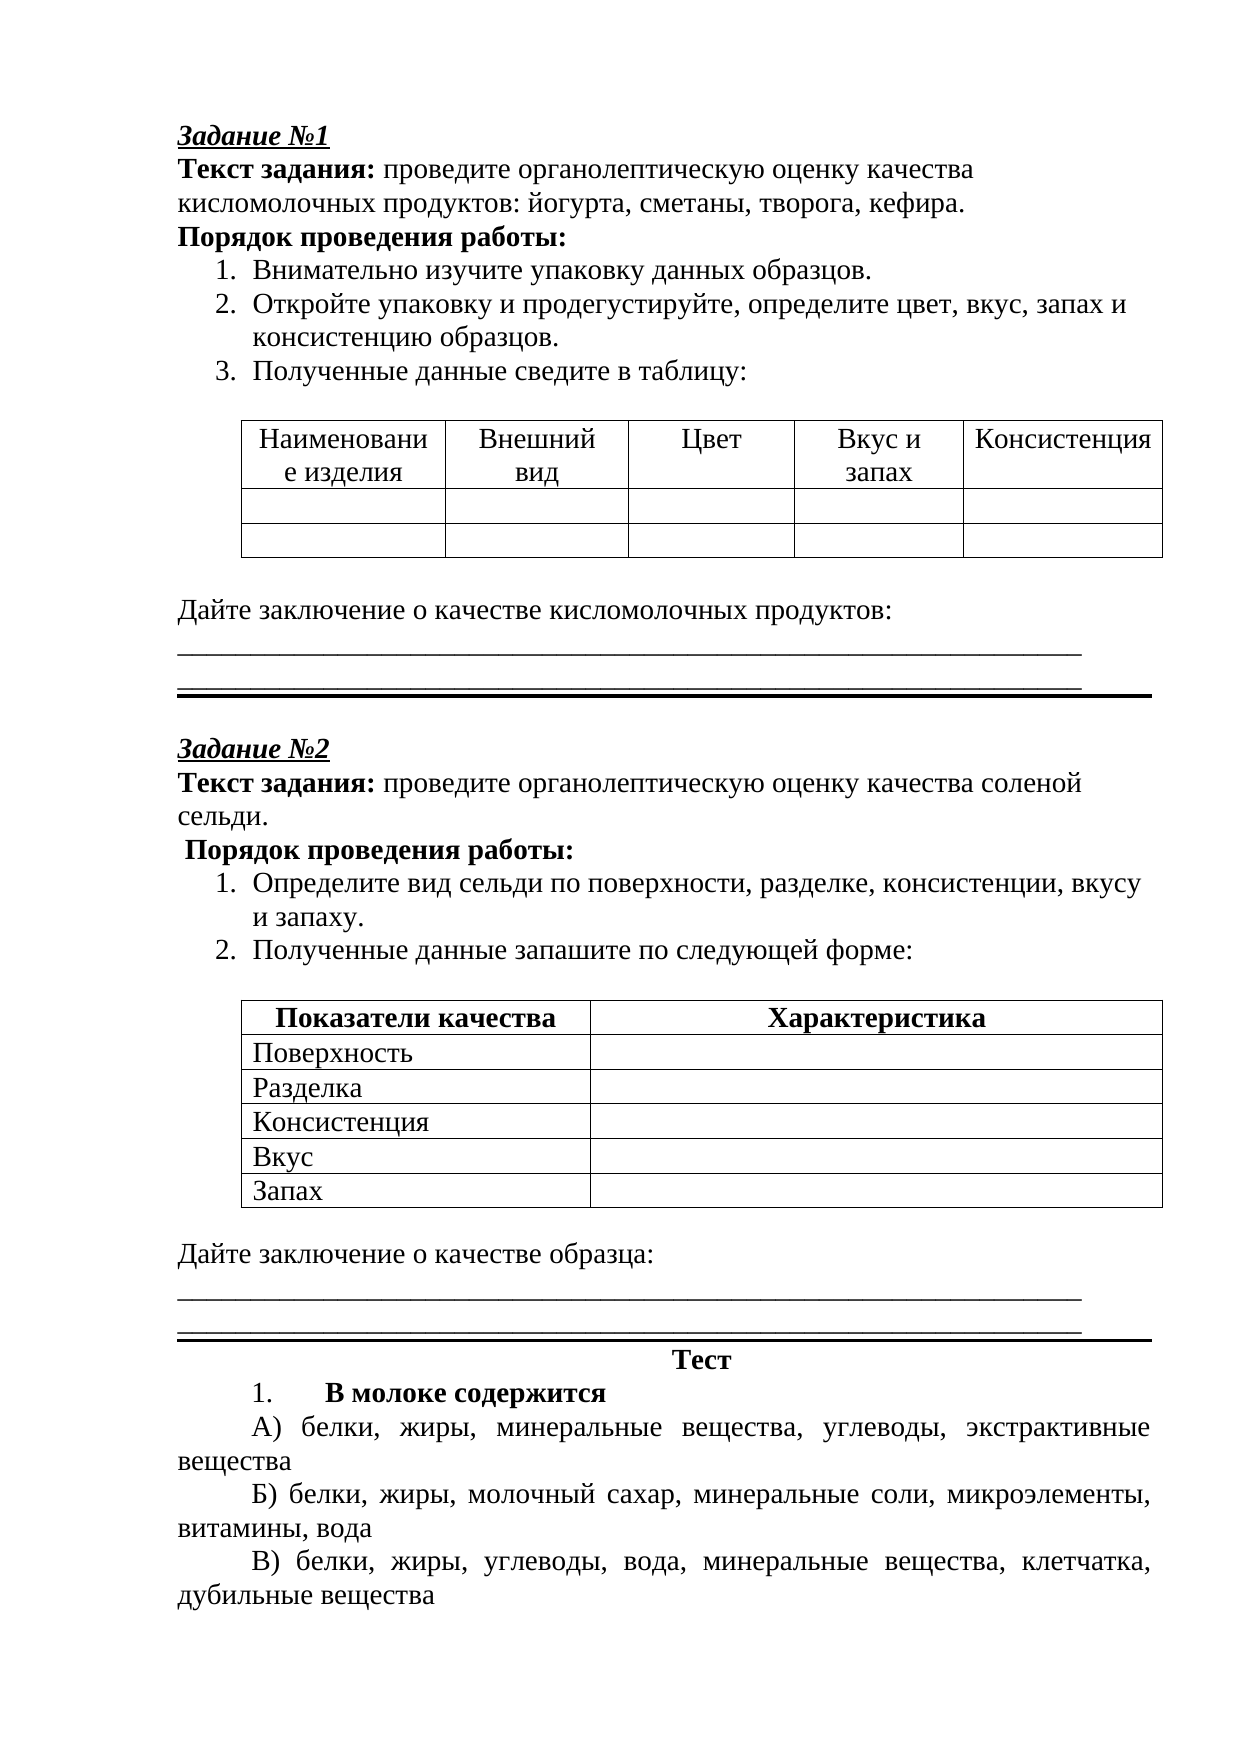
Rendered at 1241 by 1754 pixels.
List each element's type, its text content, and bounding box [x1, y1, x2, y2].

table_cell [591, 1139, 1162, 1172]
table_cell [591, 1104, 1162, 1138]
table_header Наименование изделия [242, 421, 445, 488]
text Задание №2 [177, 731, 1152, 765]
table_cell [591, 1070, 1162, 1103]
table_header Внешний вид [446, 421, 628, 488]
text Дайте заключение о качестве кисломолочных продуктов: [177, 592, 1152, 625]
table_cell Вкус [242, 1139, 590, 1172]
table_cell [591, 1174, 1162, 1207]
table_header Цвет [629, 421, 794, 488]
text А) белки, жиры, минеральные вещества, углеводы, экстрактивные вещества [177, 1409, 1152, 1476]
table_cell [964, 489, 1162, 523]
text Текст задания: проведите органолептическую оценку качества кисломолочных продуктов: йогурта, сметаны, творога, кефира. [177, 152, 1152, 219]
text В) белки, жиры, углеводы, вода, минеральные вещества, клетчатка, дубильные вещества [177, 1543, 1152, 1610]
table_cell Консистенция [242, 1104, 590, 1138]
list Определите вид сельди по поверхности, разделке, консистенции, вкусу и запаху. [215, 865, 1152, 932]
list В молоке содержится [177, 1376, 1152, 1409]
table_cell [795, 524, 963, 557]
table_cell [242, 489, 445, 523]
text ______________________________________________________________ [177, 659, 1152, 694]
text ______________________________________________________________ [177, 1270, 1152, 1303]
table_header Показатели качества [242, 1001, 590, 1034]
text Дайте заключение о качестве образца: [177, 1236, 1152, 1270]
table_cell [629, 524, 794, 557]
list Откройте упаковку и продегустируйте, определите цвет, вкус, запах и консистенцию образцов. [215, 286, 1152, 353]
text Задание №1 [177, 118, 1152, 152]
table_cell [795, 489, 963, 523]
table_cell [964, 524, 1162, 557]
list Полученные данные запашите по следующей форме: [215, 932, 1152, 966]
table_cell [446, 524, 628, 557]
text Порядок проведения работы: [177, 832, 1152, 865]
list Внимательно изучите упаковку данных образцов. [215, 252, 1152, 286]
text Текст задания: проведите органолептическую оценку качества соленой сельди. [177, 765, 1152, 832]
text Порядок проведения работы: [177, 219, 1152, 252]
table_header Вкус и запах [795, 421, 963, 488]
table_header Консистенция [964, 421, 1162, 488]
text ______________________________________________________________ [177, 625, 1152, 659]
table_cell [242, 524, 445, 557]
text Б) белки, жиры, молочный сахар, минеральные соли, микроэлементы, витамины, вода [177, 1476, 1152, 1543]
text Тест [177, 1342, 1152, 1376]
table_cell Запах [242, 1174, 590, 1207]
table_header Характеристика [591, 1001, 1162, 1034]
table_cell Поверхность [242, 1035, 590, 1069]
list Полученные данные сведите в таблицу: [215, 353, 1152, 386]
text ______________________________________________________________ [177, 1303, 1152, 1339]
table_cell [629, 489, 794, 523]
table_cell [446, 489, 628, 523]
table_cell [591, 1035, 1162, 1069]
table_cell Разделка [242, 1070, 590, 1103]
